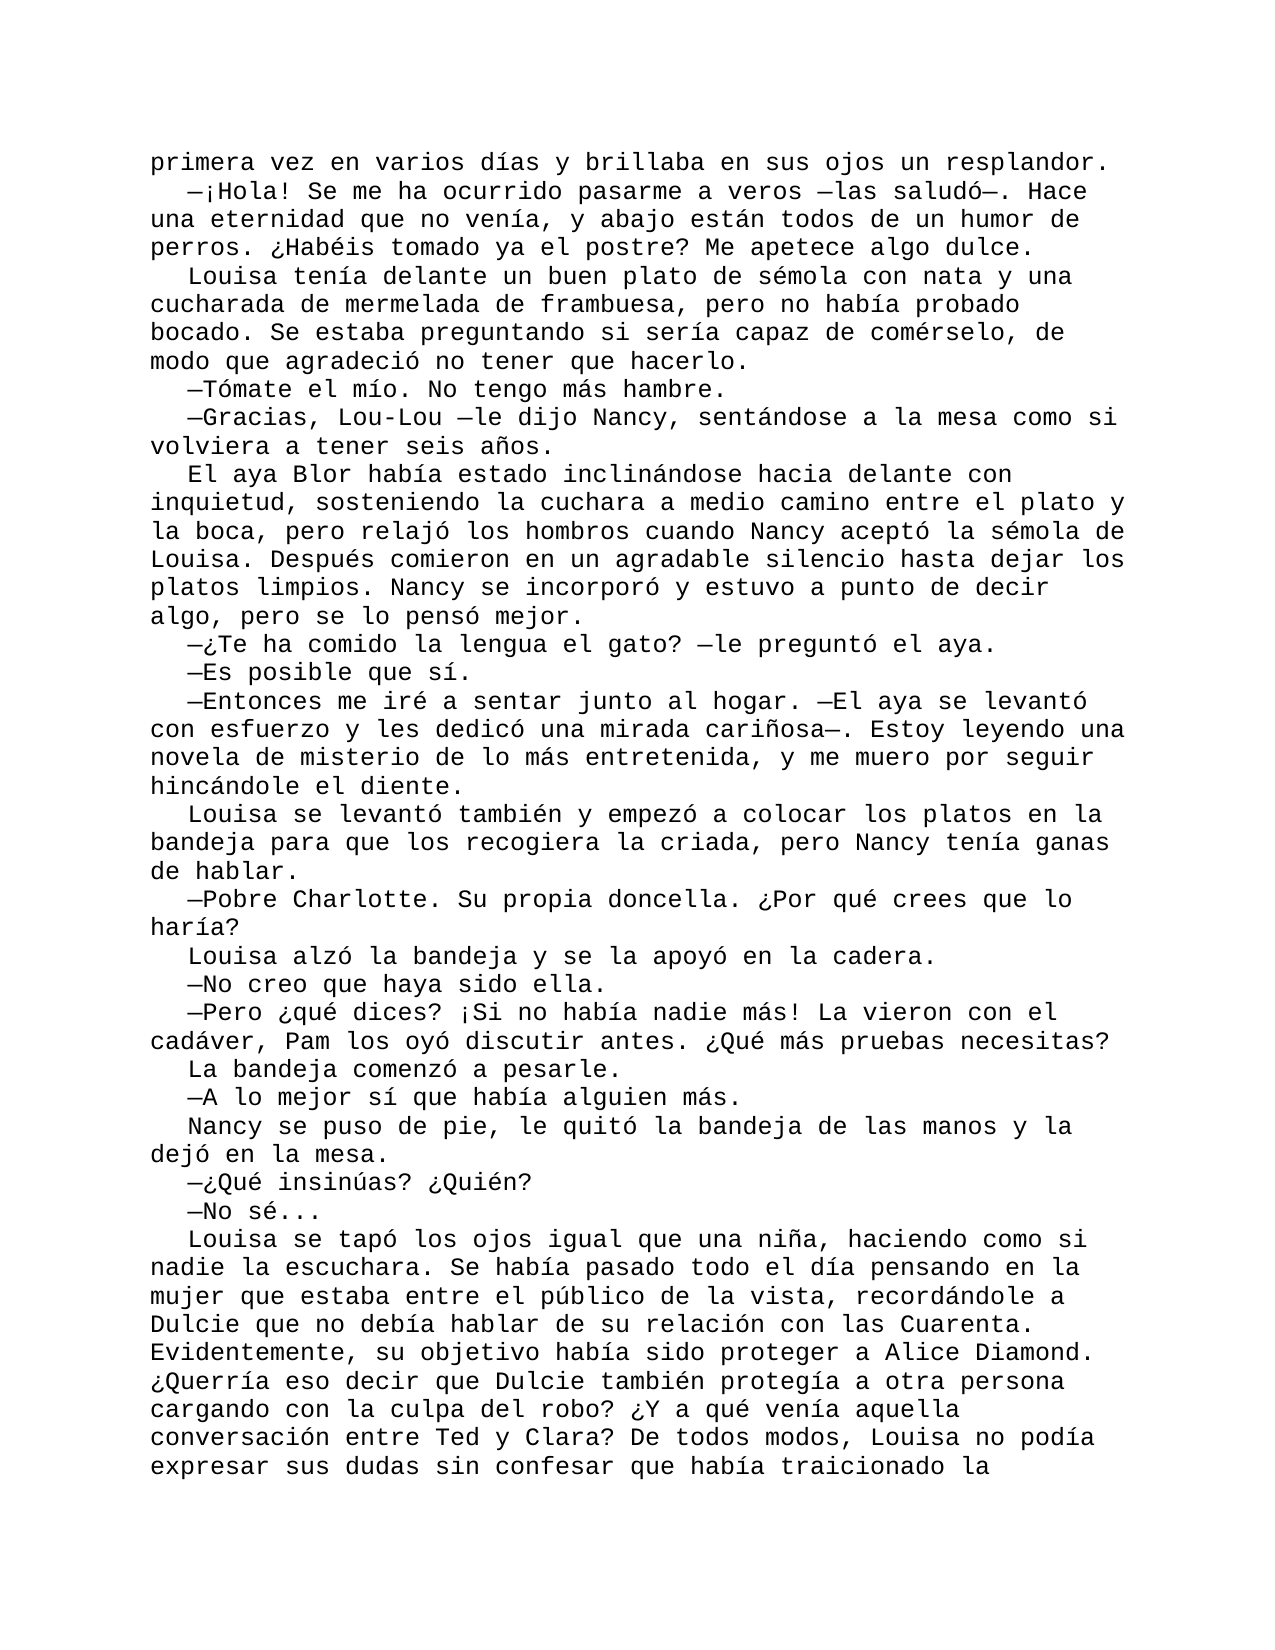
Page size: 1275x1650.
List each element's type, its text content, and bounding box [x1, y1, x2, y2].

text —¿Qué insinúas? ¿Quién? [150, 1170, 1125, 1198]
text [150, 150, 1125, 178]
text —Pobre Charlotte. Su propia doncella. ¿Por qué crees que lo haría? [150, 887, 1125, 943]
text —¡Hola! Se me ha ocurrido pasarme a veros —las saludó—. Hace una eternidad que no venía, y abajo están todos de un humor de perros. ¿Habéis tomado ya el postre? Me apetece algo dulce. [150, 178, 1125, 263]
text —Gracias, Lou-Lou —le dijo Nancy, sentándose a la mesa como si volviera a tener seis años. [150, 405, 1125, 462]
text —¿Te ha comido la lengua el gato? —le preguntó el aya. [150, 632, 1125, 660]
text —No sé... [150, 1198, 1125, 1227]
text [150, 1227, 1125, 1482]
text —Pero ¿qué dices? ¡Si no había nadie más! La vieron con el cadáver, Pam los oyó discutir antes. ¿Qué más pruebas necesitas? [150, 1000, 1125, 1057]
text Louisa se levantó también y empezó a colocar los platos en la bandeja para que los recogiera la criada, pero Nancy tenía ganas de hablar. [150, 802, 1125, 887]
text —Tómate el mío. No tengo más hambre. [150, 377, 1125, 405]
text —Entonces me iré a sentar junto al hogar. —El aya se levantó con esfuerzo y les dedicó una mirada cariñosa—. Estoy leyendo una novela de misterio de lo más entretenida, y me muero por seguir hincándole el diente. [150, 688, 1125, 802]
text Nancy se puso de pie, le quitó la bandeja de las manos y la dejó en la mesa. [150, 1113, 1125, 1170]
text —A lo mejor sí que había alguien más. [150, 1085, 1125, 1113]
text —Es posible que sí. [150, 660, 1125, 688]
text —No creo que haya sido ella. [150, 972, 1125, 1000]
text La bandeja comenzó a pesarle. [150, 1057, 1125, 1085]
text Louisa alzó la bandeja y se la apoyó en la cadera. [150, 943, 1125, 972]
text Louisa tenía delante un buen plato de sémola con nata y una cucharada de mermelada de frambuesa, pero no había probado bocado. Se estaba preguntando si sería capaz de comérselo, de modo que agradeció no tener que hacerlo. [150, 263, 1125, 377]
text El aya Blor había estado inclinándose hacia delante con inquietud, sosteniendo la cuchara a medio camino entre el plato y la boca, pero relajó los hombros cuando Nancy aceptó la sémola de Louisa. Después comieron en un agradable silencio hasta dejar los platos limpios. Nancy se incorporó y estuvo a punto de decir algo, pero se lo pensó mejor. [150, 462, 1125, 632]
